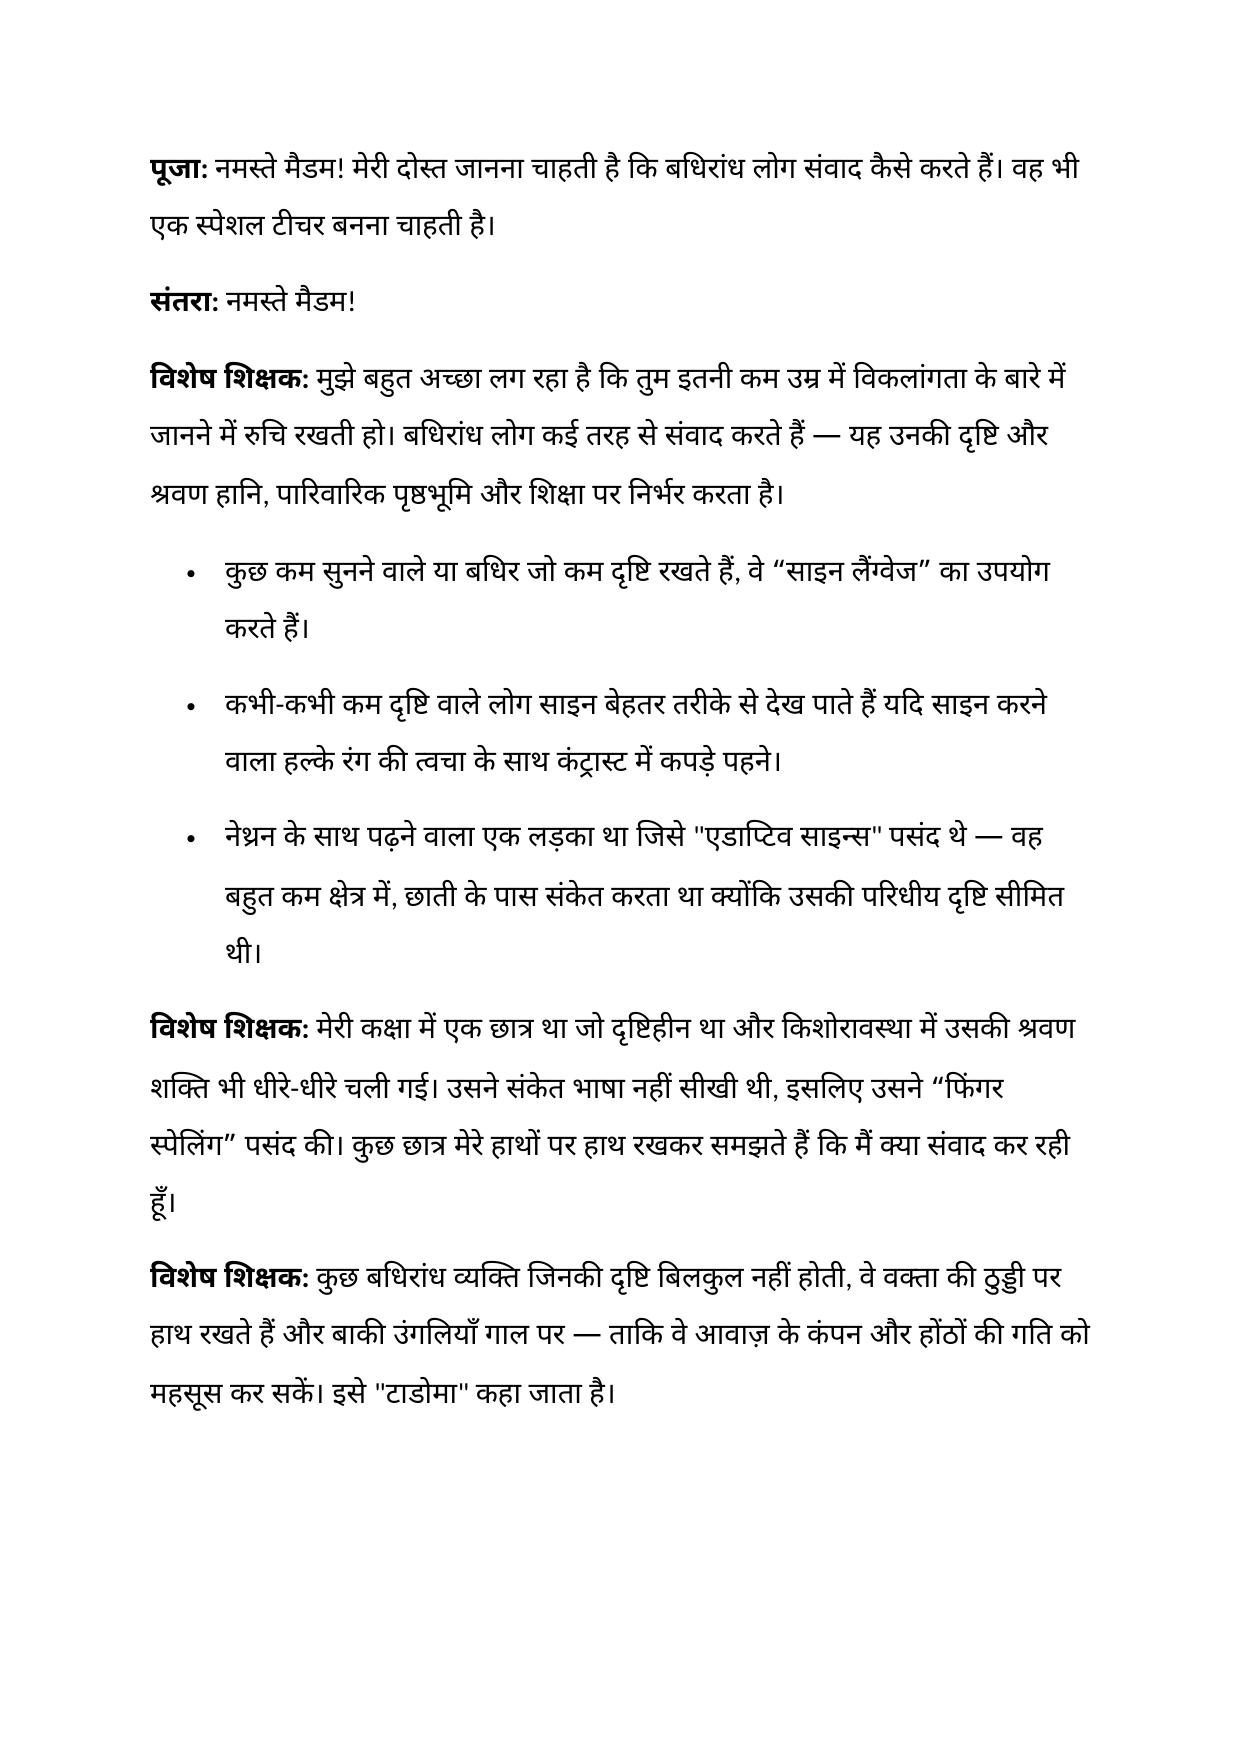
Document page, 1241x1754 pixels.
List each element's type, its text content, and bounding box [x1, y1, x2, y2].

text पूजा: नमस्ते मैडम! मेरी दोस्त जानना चाहती है कि बधिरांध लोग संवाद कैसे करते हैं। वह भी एक स्पेशल टीचर बनना चाहती है। [150, 150, 1090, 247]
list नेथ्रन के साथ पढ़ने वाला एक लड़का था जिसे "एडाप्टिव साइन्स" पसंद थे — वह बहुत कम क्षेत्र में, छाती के पास संकेत करता था क्योंकि उसकी परिधीय दृष्टि सीमित थी। [187, 818, 1090, 975]
text विशेष शिक्षक: कुछ बधिरांध व्यक्ति जिनकी दृष्टि बिलकुल नहीं होती, वे वक्ता की ठुड्डी पर हाथ रखते हैं और बाकी उंगलियाँ गाल पर — ताकि वे आवाज़ के कंपन और होंठों की गति को महसूस कर सकें। इसे "टाडोमा" कहा जाता है। [150, 1259, 1090, 1416]
text संतरा: नमस्ते मैडम! [150, 283, 1090, 323]
text विशेष शिक्षक: मुझे बहुत अच्छा लग रहा है कि तुम इतनी कम उम्र में विकलांगता के बारे में जानने में रुचि रखती हो। बधिरांध लोग कई तरह से संवाद करते हैं — यह उनकी दृष्टि और श्रवण हानि, पारिवारिक पृष्ठभूमि और शिक्षा पर निर्भर करता है। [150, 360, 1090, 516]
list कुछ कम सुनने वाले या बधिर जो कम दृष्टि रखते हैं, वे “साइन लैंग्वेज” का उपयोग करते हैं। [187, 553, 1090, 650]
text विशेष शिक्षक: मेरी कक्षा में एक छात्र था जो दृष्टिहीन था और किशोरावस्था में उसकी श्रवण शक्ति भी धीरे-धीरे चली गई। उसने संकेत भाषा नहीं सीखी थी, इसलिए उसने “फिंगर स्पेलिंग” पसंद की। कुछ छात्र मेरे हाथों पर हाथ रखकर समझते हैं कि मैं क्या संवाद कर रही हूँ। [150, 1011, 1090, 1224]
list कभी-कभी कम दृष्टि वाले लोग साइन बेहतर तरीके से देख पाते हैं यदि साइन करने वाला हल्के रंग की त्वचा के साथ कंट्रास्ट में कपड़े पहने। [187, 686, 1090, 783]
